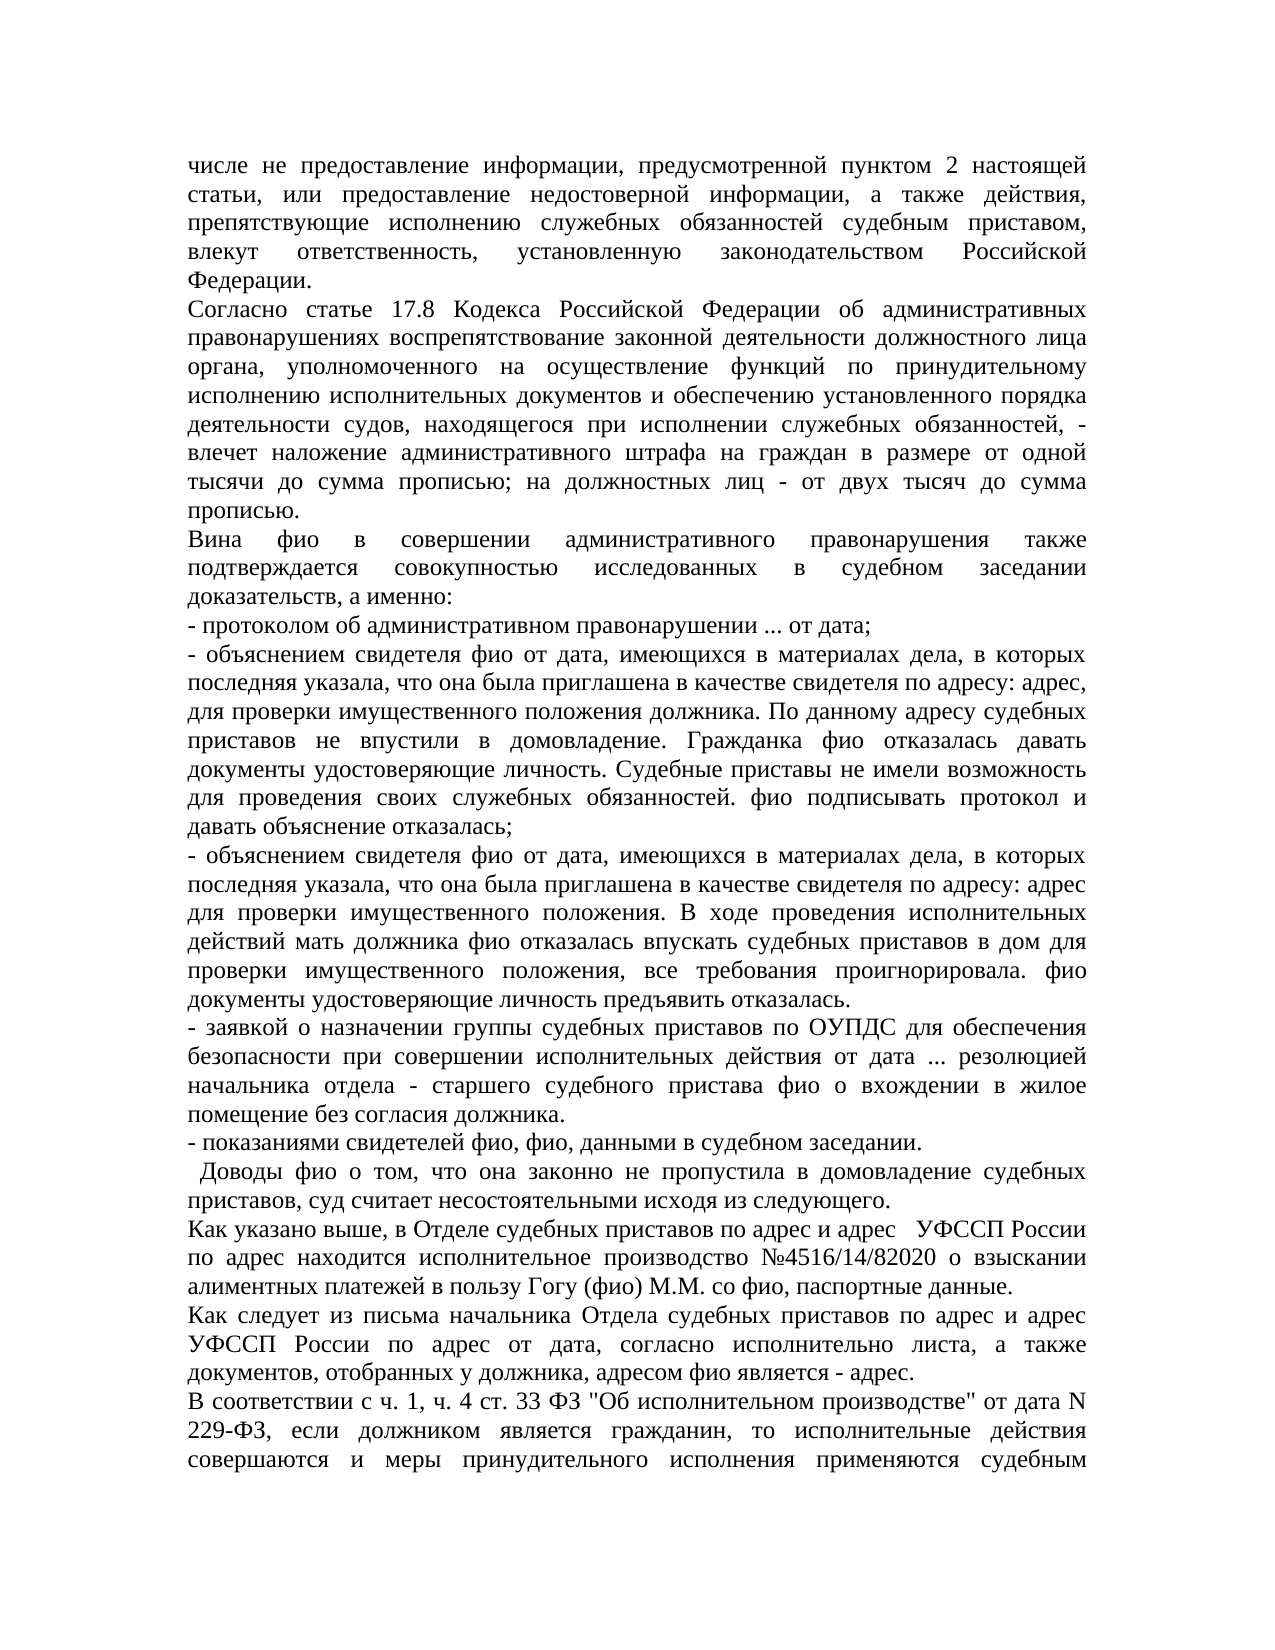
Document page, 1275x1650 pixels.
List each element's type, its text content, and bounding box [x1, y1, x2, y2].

text - показаниями свидетелей фио, фио, данными в судебном заседании. [187, 1127, 1087, 1156]
text - объяснением свидетеля фио от дата, имеющихся в материалах дела, в которых последняя указала, что она была приглашена в качестве свидетеля по адресу: адрес для проверки имущественного положения. В ходе проведения исполнительных действий мать должника фио отказалась впускать судебных приставов в дом для проверки имущественного положения, все требования проигнорировала. фио документы удостоверяющие личность предъявить отказалась. [187, 840, 1087, 1012]
text - протоколом об административном правонарушении ... от дата; [187, 610, 1087, 639]
text Согласно статье 17.8 Кодекса Российской Федерации об административных правонарушениях воспрепятствование законной деятельности должностного лица органа, уполномоченного на осуществление функций по принудительному исполнению исполнительных документов и обеспечению установленного порядка деятельности судов, находящегося при исполнении служебных обязанностей, - влечет наложение административного штрафа на граждан в размере от одной тысячи до сумма прописью; на должностных лиц - от двух тысяч до сумма прописью. [187, 294, 1087, 524]
text Доводы фио о том, что она законно не пропустила в домовладение судебных приставов, суд считает несостоятельными исходя из следующего. [187, 1156, 1087, 1214]
text Как следует из письма начальника Отдела судебных приставов по адрес и адрес УФССП России по адрес от дата, согласно исполнительно листа, а также документов, отобранных у должника, адресом фио является - адрес. [187, 1300, 1087, 1386]
text Как указано выше, в Отделе судебных приставов по адрес и адрес УФССП России по адрес находится исполнительное производство №4516/14/82020 о взыскании алиментных платежей в пользу Гогу (фио) М.М. со фио, паспортные данные. [187, 1214, 1087, 1300]
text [187, 150, 1087, 294]
text - объяснением свидетеля фио от дата, имеющихся в материалах дела, в которых последняя указала, что она была приглашена в качестве свидетеля по адресу: адрес, для проверки имущественного положения должника. По данному адресу судебных приставов не впустили в домовладение. Гражданка фио отказалась давать документы удостоверяющие личность. Судебные приставы не имели возможность для проведения своих служебных обязанностей. фио подписывать протокол и давать объяснение отказалась; [187, 639, 1087, 840]
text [187, 1386, 1087, 1472]
text Вина фио в совершении административного правонарушения также подтверждается совокупностью исследованных в судебном заседании доказательств, а именно: [187, 524, 1087, 610]
text - заявкой о назначении группы судебных приставов по ОУПДС для обеспечения безопасности при совершении исполнительных действия от дата ... резолюцией начальника отдела - старшего судебного пристава фио о вхождении в жилое помещение без согласия должника. [187, 1012, 1087, 1127]
